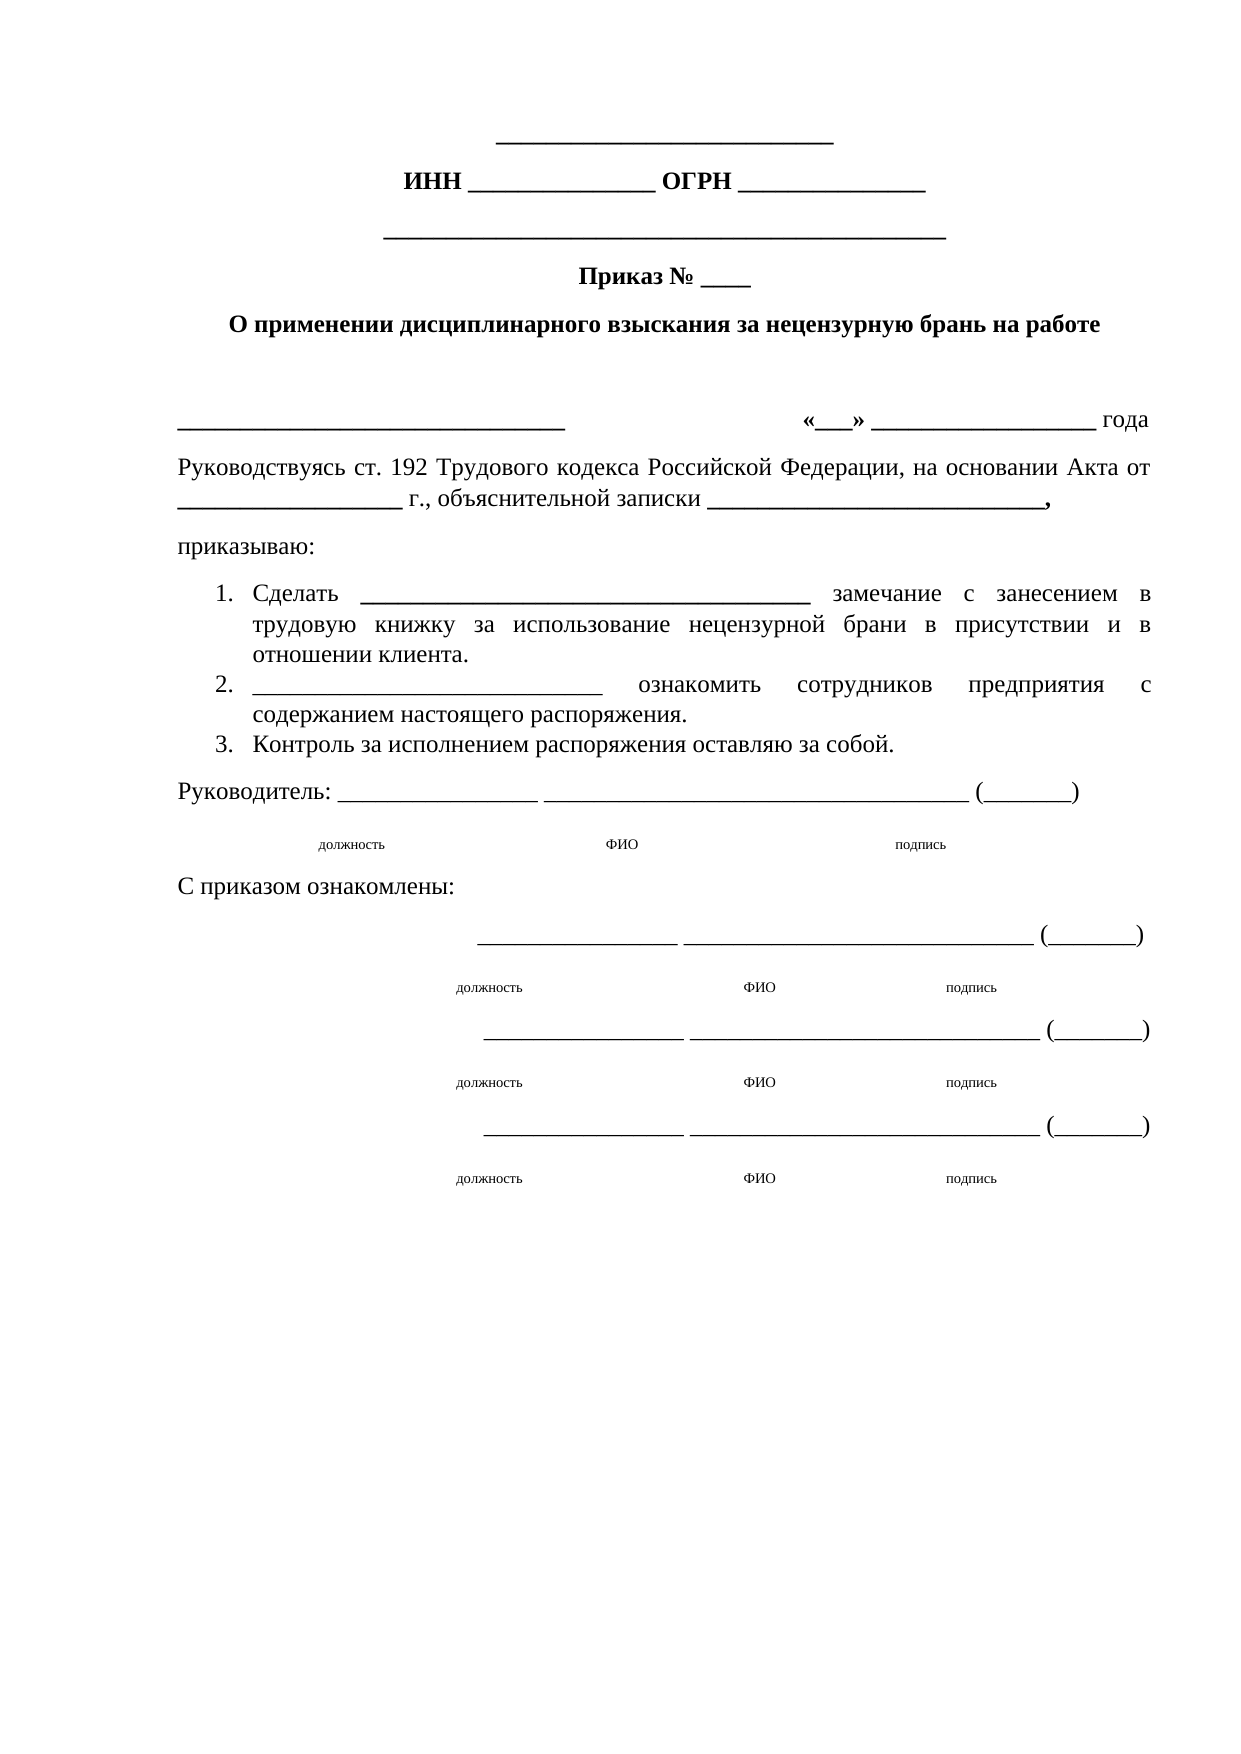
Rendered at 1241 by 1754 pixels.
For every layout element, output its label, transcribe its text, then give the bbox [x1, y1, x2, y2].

list Сделать ____________________________________ замечание с занесением в трудовую книжку за использование нецензурной брани в присутствии и в отношении клиента. [215, 578, 1152, 667]
list Контроль за исполнением распоряжения оставляю за собой. [215, 729, 1152, 758]
text _______________________________ «___» __________________ года [177, 404, 1152, 433]
text ___________________________ [177, 118, 1152, 147]
text должность ФИО подпись [177, 823, 1152, 852]
text ИНН _______________ ОГРН _______________ [177, 166, 1152, 194]
text ________________ ____________________________ (_______) [177, 1014, 1152, 1043]
text должность ФИО подпись [177, 967, 1152, 995]
text С приказом ознакомлены: [177, 871, 1152, 900]
text Приказ № ____ [177, 261, 1152, 290]
text О применении дисциплинарного взыскания за нецензурную брань на работе [177, 309, 1152, 338]
list ____________________________ ознакомить сотрудников предприятия с содержанием настоящего распоряжения. [215, 669, 1152, 728]
text приказываю: [177, 531, 1152, 559]
text ________________ ____________________________ (_______) [177, 919, 1152, 948]
text должность ФИО подпись [177, 1157, 1152, 1186]
text _____________________________________________ [177, 213, 1152, 242]
text должность ФИО подпись [177, 1062, 1152, 1091]
text Руководитель: ________________ __________________________________ (_______) [177, 776, 1152, 804]
text Руководствуясь ст. 192 Трудового кодекса Российской Федерации, на основании Акта от __________________ г., объяснительной записки ___________________________, [177, 452, 1152, 512]
text ________________ ____________________________ (_______) [177, 1110, 1152, 1138]
